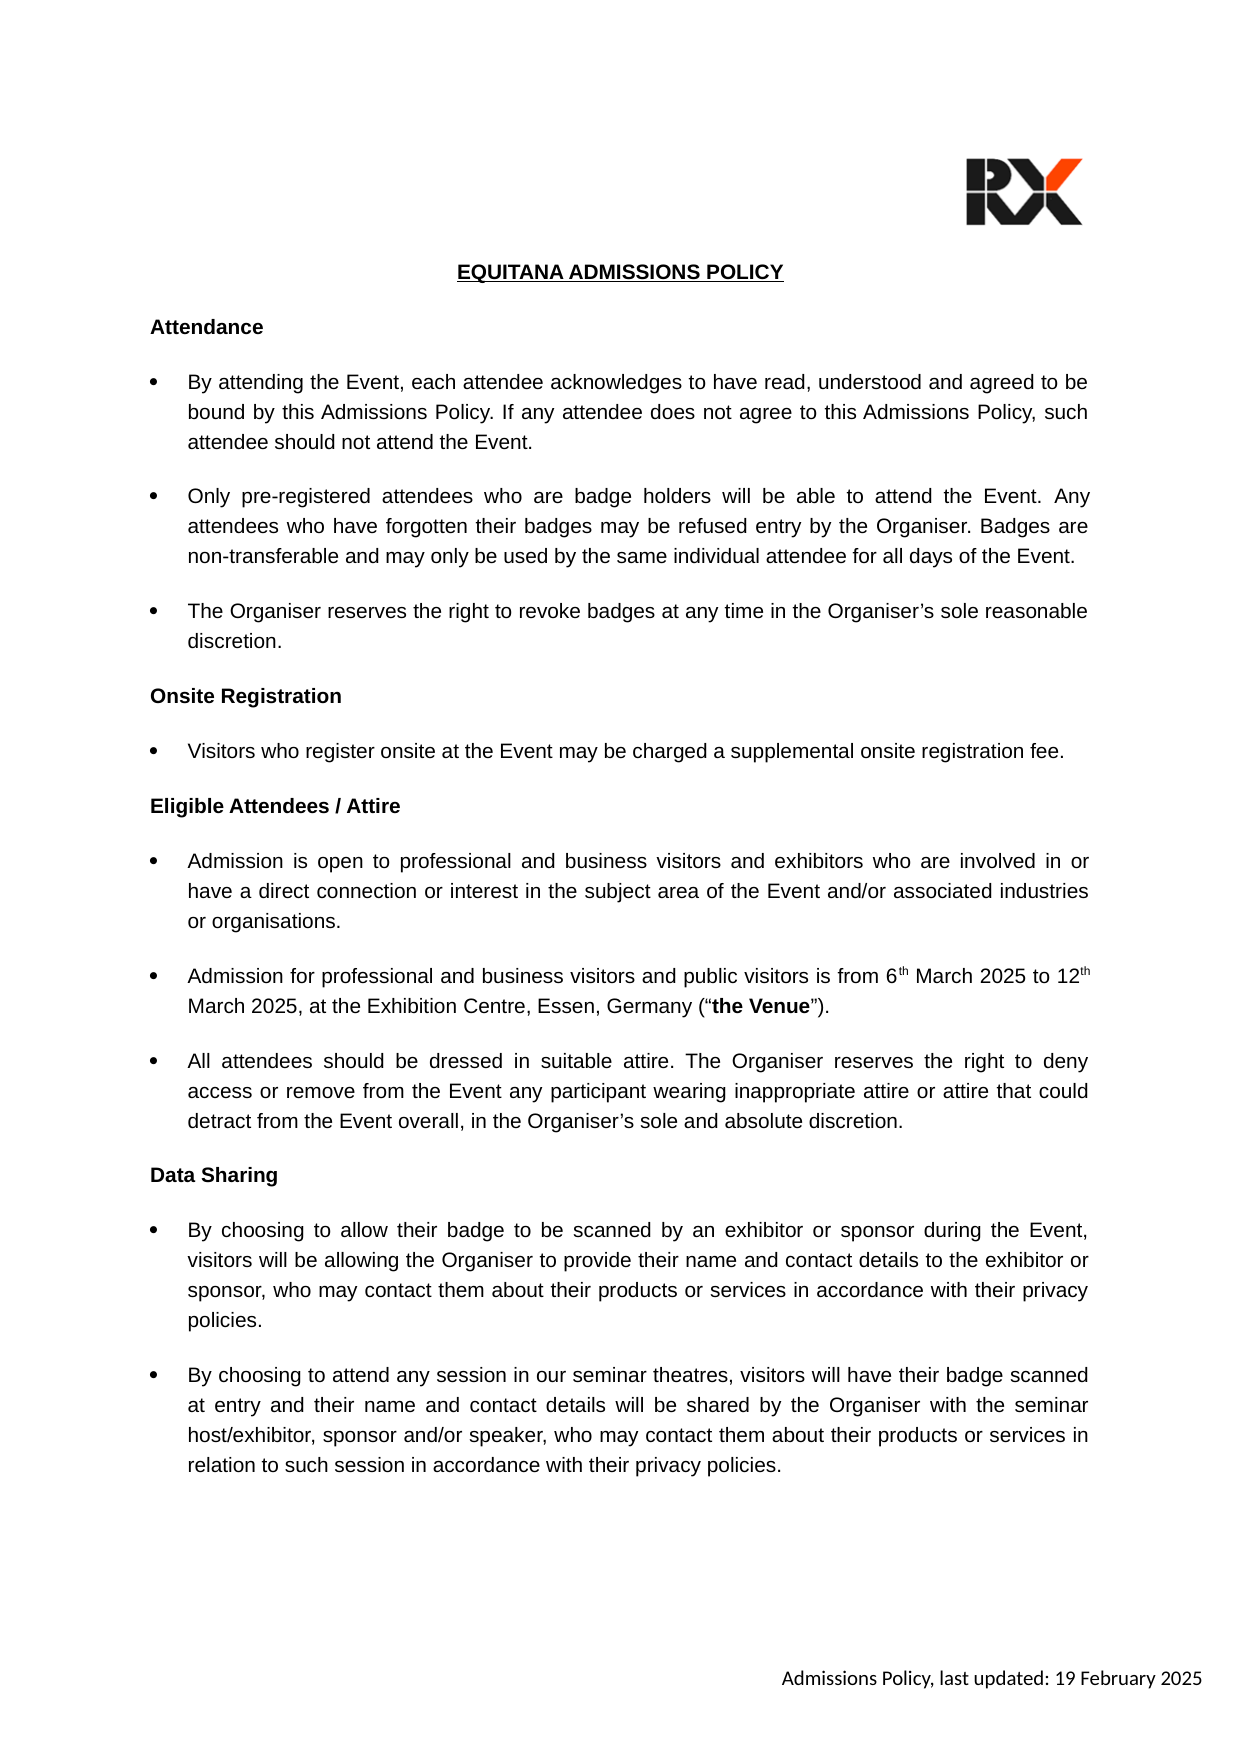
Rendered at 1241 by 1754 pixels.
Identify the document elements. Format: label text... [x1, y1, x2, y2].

list By choosing to allow their badge to be scanned by an exhibitor or sponsor during the Event, visitors will be allowing the Organiser to provide their name and contact details to the exhibitor or sponsor, who may contact them about their products or services in accordance with their privacy policies. [150, 1218, 1090, 1332]
list Visitors who register onsite at the Event may be charged a supplemental onsite registration fee. [150, 739, 1090, 763]
list All attendees should be dressed in suitable attire. The Organiser reserves the right to deny access or remove from the Event any participant wearing inappropriate attire or attire that could detract from the Event overall, in the Organiser’s sole and absolute discretion. [150, 1048, 1090, 1132]
text Onsite Registration [150, 684, 1090, 708]
text Eligible Attendees / Attire [150, 794, 1090, 818]
list By choosing to attend any session in our seminar theatres, visitors will have their badge scanned at entry and their name and contact details will be shared by the Organiser with the seminar host/exhibitor, sponsor and/or speaker, who may contact them about their products or services in relation to such session in accordance with their privacy policies. [150, 1363, 1090, 1477]
picture [957, 152, 1089, 228]
text Data Sharing [150, 1163, 1090, 1187]
text Attendance [150, 315, 1090, 339]
text EQUITANA ADMISSIONS POLICY [150, 260, 1090, 284]
list Only pre-registered attendees who are badge holders will be able to attend the Event. Any attendees who have forgotten their badges may be refused entry by the Organiser. Badges are non-transferable and may only be used by the same individual attendee for all days of the Event. [150, 484, 1090, 568]
list Admission for professional and business visitors and public visitors is from 6th March 2025 to 12th March 2025, at the Exhibition Centre, Essen, Germany (“the Venue”). [150, 964, 1090, 1018]
list By attending the Event, each attendee acknowledges to have read, understood and agreed to be bound by this Admissions Policy. If any attendee does not agree to this Admissions Policy, such attendee should not attend the Event. [150, 369, 1090, 453]
list The Organiser reserves the right to revoke badges at any time in the Organiser’s sole reasonable discretion. [150, 599, 1090, 653]
list Admission is open to professional and business visitors and exhibitors who are involved in or have a direct connection or interest in the subject area of the Event and/or associated industries or organisations. [150, 849, 1090, 933]
